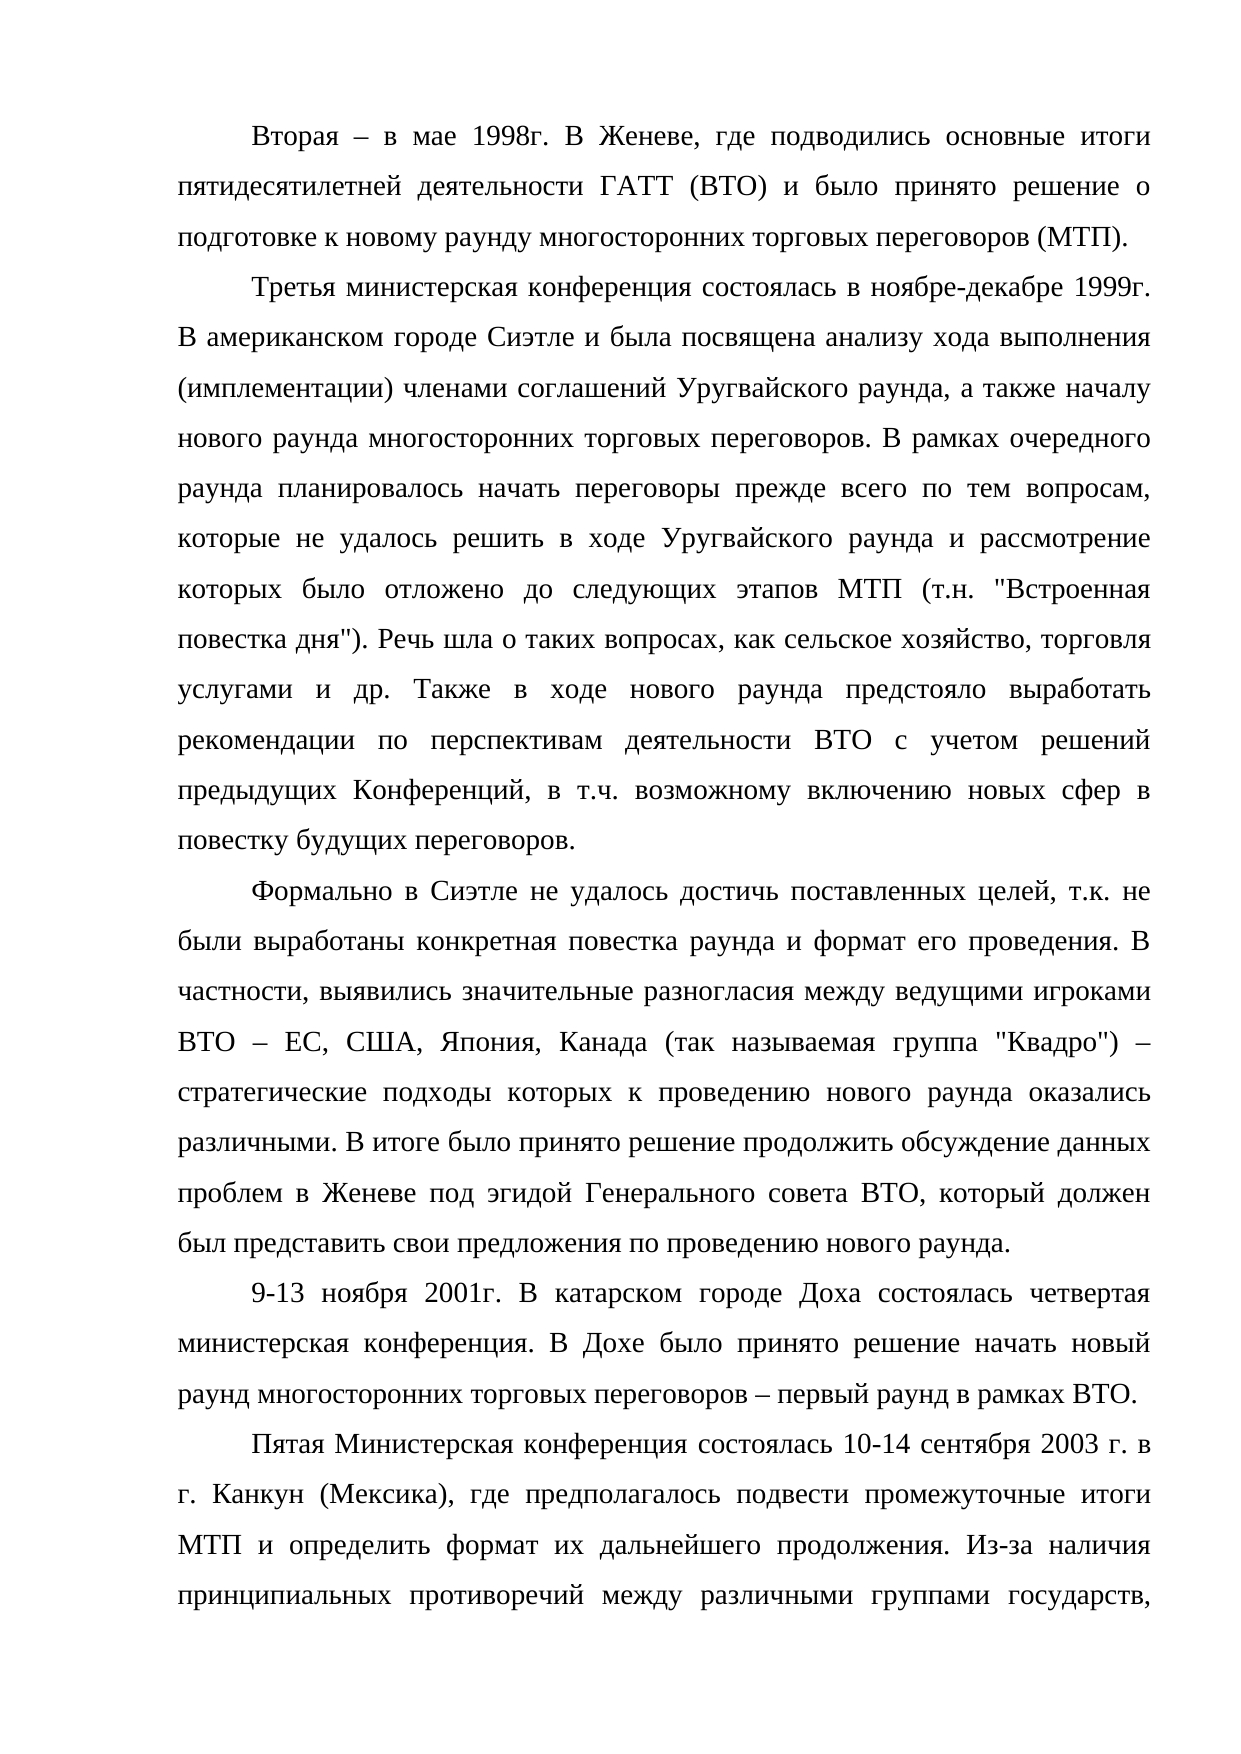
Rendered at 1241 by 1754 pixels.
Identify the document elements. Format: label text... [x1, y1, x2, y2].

text 9-13 ноября 2001г. В катарском городе Доха состоялась четвертая министерская конференция. В Дохе было принято решение начать новый раунд многосторонних торговых переговоров – первый раунд в рамках ВТО. [177, 1275, 1152, 1409]
text Третья министерская конференция состоялась в ноябре-декабре 1999г. В американском городе Сиэтле и была посвящена анализу хода выполнения (имплементации) членами соглашений Уругвайского раунда, а также началу нового раунда многосторонних торговых переговоров. В рамках очередного раунда планировалось начать переговоры прежде всего по тем вопросам, которые не удалось решить в ходе Уругвайского раунда и рассмотрение которых было отложено до следующих этапов МТП (т.н. "Встроенная повестка дня"). Речь шла о таких вопросах, как сельское хозяйство, торговля услугами и др. Также в ходе нового раунда предстояло выработать рекомендации по перспективам деятельности ВТО с учетом решений предыдущих Конференций, в т.ч. возможному включению новых сфер в повестку будущих переговоров. [177, 269, 1152, 856]
text Вторая – в мае 1998г. В Женеве, где подводились основные итоги пятидесятилетней деятельности ГАТТ (ВТО) и было принято решение о подготовке к новому раунду многосторонних торговых переговоров (МТП). [177, 118, 1152, 252]
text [177, 1426, 1152, 1611]
text Формально в Сиэтле не удалось достичь поставленных целей, т.к. не были выработаны конкретная повестка раунда и формат его проведения. В частности, выявились значительные разногласия между ведущими игроками ВТО – ЕС, США, Япония, Канада (так называемая группа "Квадро") – стратегические подходы которых к проведению нового раунда оказались различными. В итоге было принято решение продолжить обсуждение данных проблем в Женеве под эгидой Генерального совета ВТО, который должен был представить свои предложения по проведению нового раунда. [177, 873, 1152, 1258]
